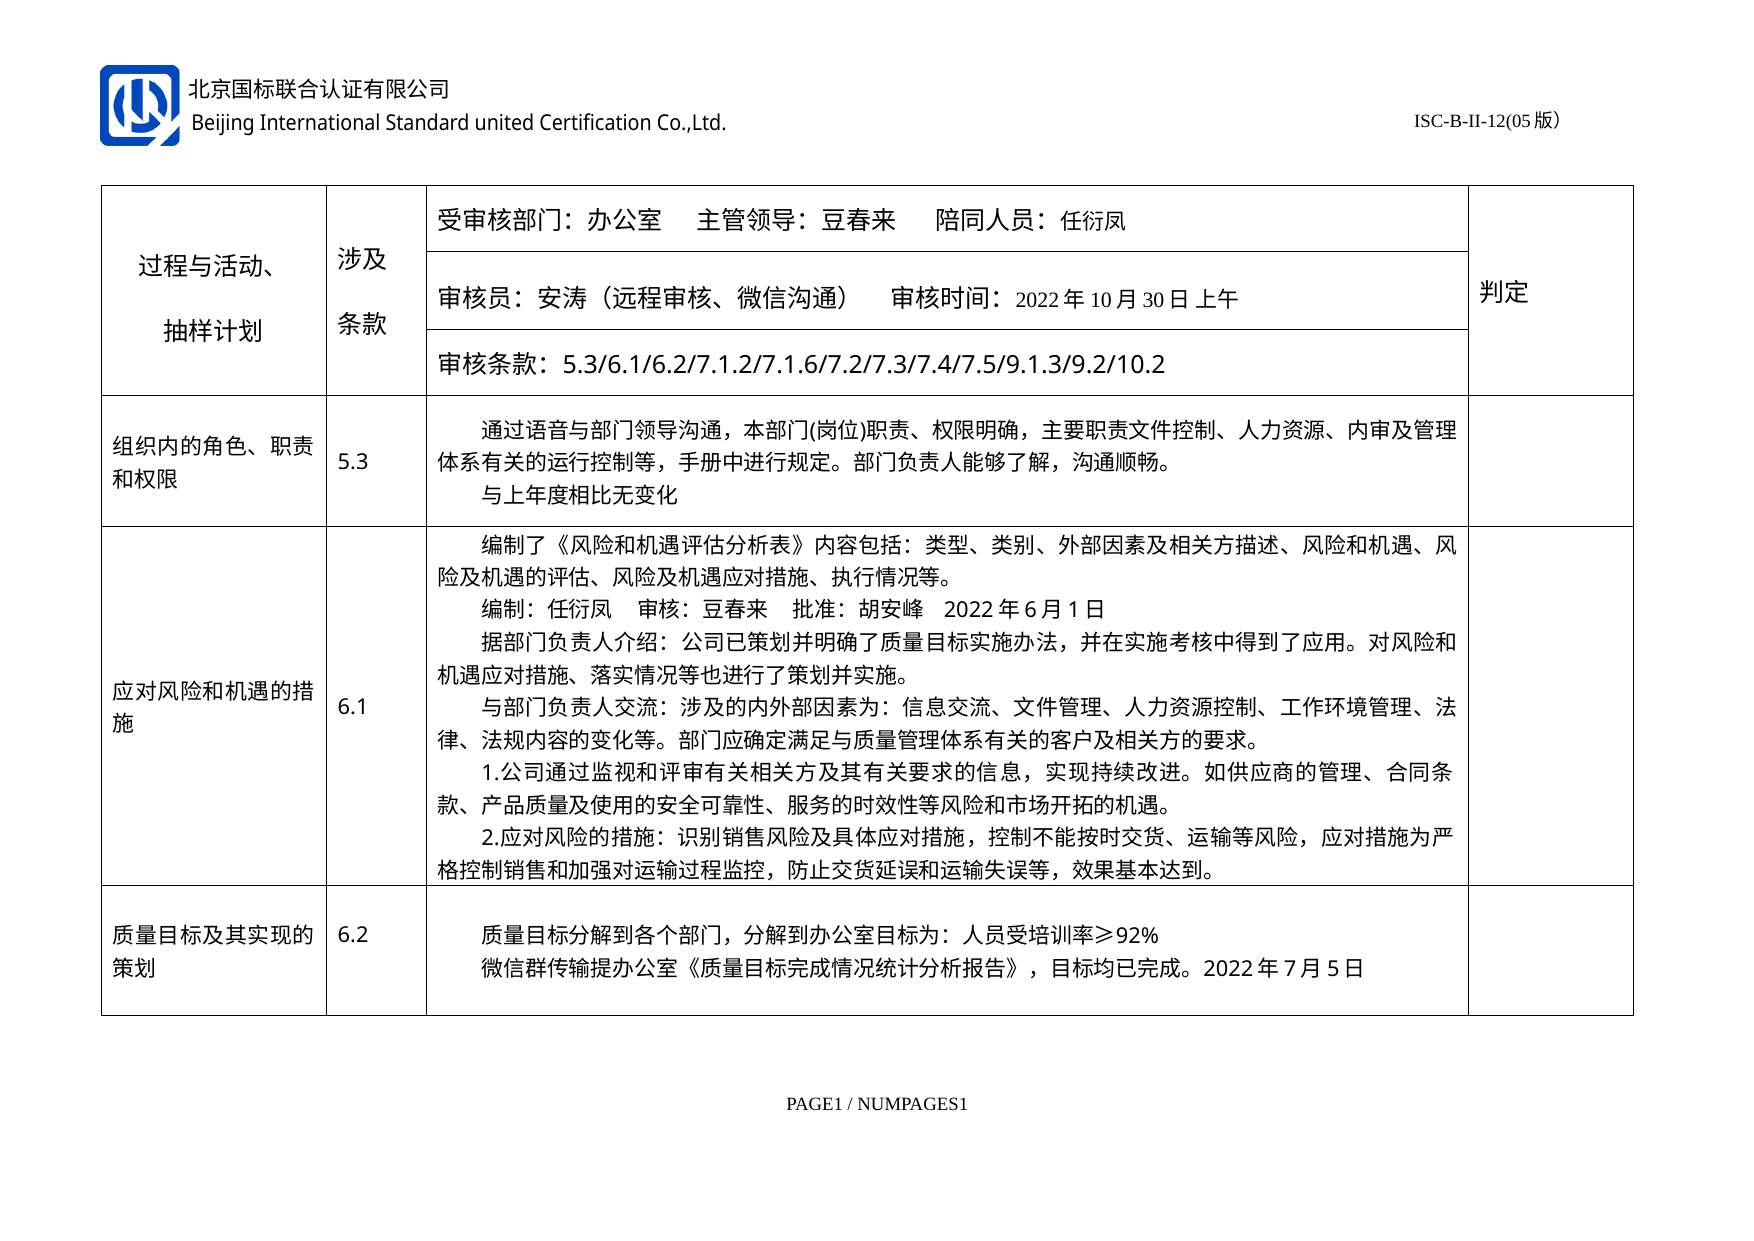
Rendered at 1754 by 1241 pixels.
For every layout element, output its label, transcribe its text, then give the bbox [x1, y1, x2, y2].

table_cell [1469, 527, 1633, 885]
table_cell [1469, 886, 1633, 1015]
table_cell 编制了《风险和机遇评估分析表》内容包括：类型、类别、外部因素及相关方描述、风险和机遇、风险及机遇的评估、风险及机遇应对措施、执行情况等。 编制：任衍凤 审核：豆春来 批准：胡安峰 2022年6月1日 据部门负责人介绍：公司已策划并明确了质量目标实施办法，并在实施考核中得到了应用。对风险和机遇应对措施、落实情况等也进行了策划并实施。 与部门负责人交流：涉及的内外部因素为：信息交流、文件管理、人力资源控制、工作环境管理、法律、法规内容的变化等。部门应确定满足与质量管理体系有关的客户及相关方的要求。 1.公司通过监视和评审有关相关方及其有关要求的信息，实现持续改进。如供应商的管理、合同条款、产品质量及使用的安全可靠性、服务的时效性等风险和市场开拓的机遇。 2.应对风险的措施：识别销售风险及具体应对措施，控制不能按时交货、运输等风险，应对措施为严格控制销售和加强对运输过程监控，防止交货延误和运输失误等，效果基本达到。 [427, 527, 1468, 885]
table_cell 6.2 [327, 886, 426, 1015]
table_cell 审核员：安涛（远程审核、微信沟通） 审核时间：2022年10月30日 上午 [427, 252, 1468, 329]
table_cell 审核条款：5.3/6.1/6.2/7.1.2/7.1.6/7.2/7.3/7.4/7.5/9.1.3/9.2/10.2 [427, 330, 1468, 395]
table_header 判定 [1469, 186, 1633, 395]
table_cell 5.3 [327, 396, 426, 526]
table_cell [1469, 396, 1633, 526]
table_cell 质量目标分解到各个部门，分解到办公室目标为：人员受培训率≥92% 微信群传输提办公室《质量目标完成情况统计分析报告》，目标均已完成。2022年7月5日 [427, 886, 1468, 1015]
table_cell 组织内的角色、职责和权限 [102, 396, 326, 526]
table_header 受审核部门：办公室 主管领导：豆春来 陪同人员：任衍凤 [427, 186, 1468, 251]
table_cell 通过语音与部门领导沟通，本部门(岗位)职责、权限明确，主要职责文件控制、人力资源、内审及管理体系有关的运行控制等，手册中进行规定。部门负责人能够了解，沟通顺畅。 与上年度相比无变化 [427, 396, 1468, 526]
table_header 过程与活动、 抽样计划 [102, 186, 326, 395]
picture [100, 65, 180, 146]
table_header 涉及 条款 [327, 186, 426, 395]
table_cell 应对风险和机遇的措施 [102, 527, 326, 885]
table_cell 质量目标及其实现的策划 [102, 886, 326, 1015]
table_cell 6.1 [327, 527, 426, 885]
